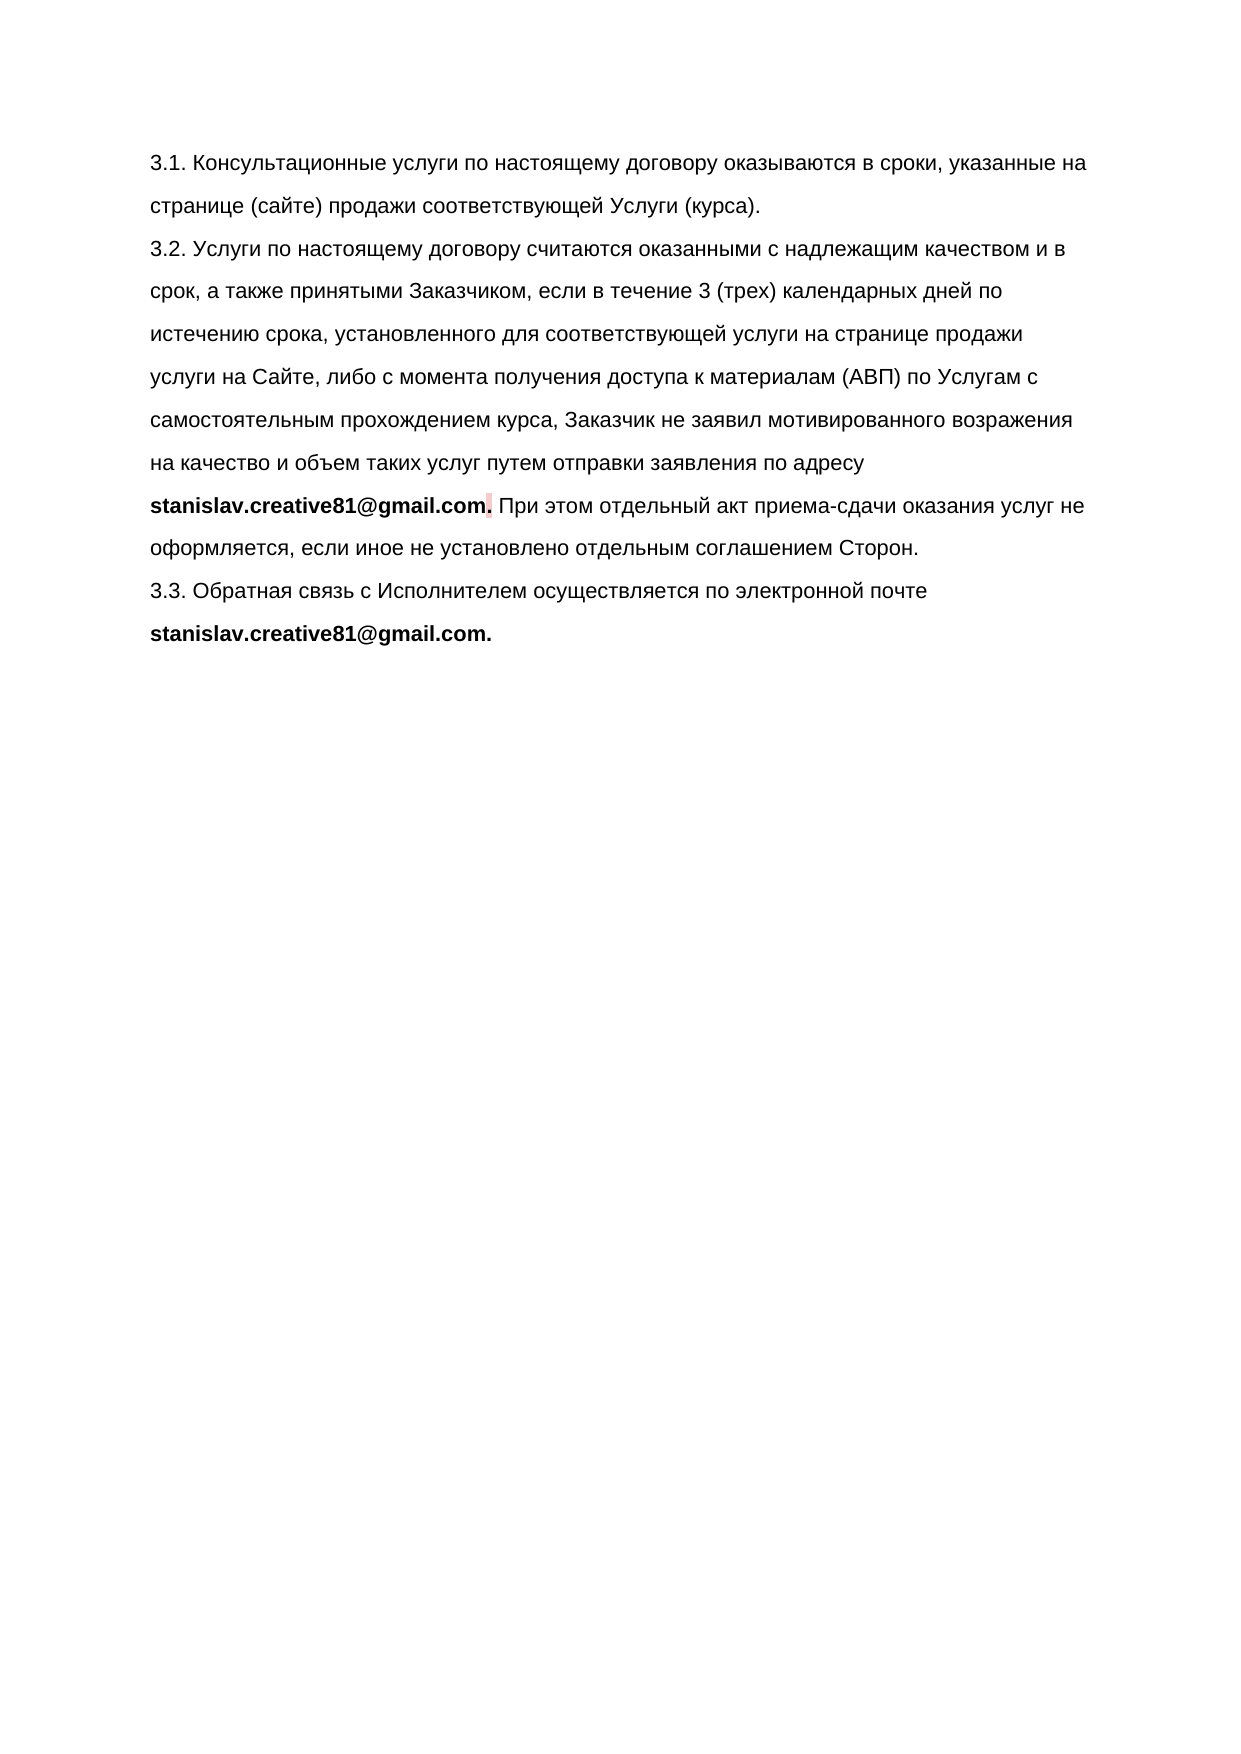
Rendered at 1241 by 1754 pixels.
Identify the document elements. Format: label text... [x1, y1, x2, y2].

subtitle 3.1. Консультационные услуги по настоящему договору оказываются в сроки, указанные на странице (сайте) продажи соответствующей Услуги (курса). 3.2. Услуги по настоящему договору считаются оказанными с надлежащим качеством и в срок, а также принятыми Заказчиком, если в течение 3 (трех) календарных дней по истечению срока, установленного для соответствующей услуги на странице продажи услуги на Сайте, либо с момента получения доступа к материалам (АВП) по Услугам с самостоятельным прохождением курса, Заказчик не заявил мотивированного возражения на качество и объем таких услуг путем отправки заявления по адресу stanislav.creative81@gmail.com. При этом отдельный акт приема-сдачи оказания услуг не оформляется, если иное не установлено отдельным соглашением Сторон. 3.3. Обратная связь с Исполнителем осуществляется по электронной почте stanislav.creative81@gmail.com. [150, 150, 1090, 646]
